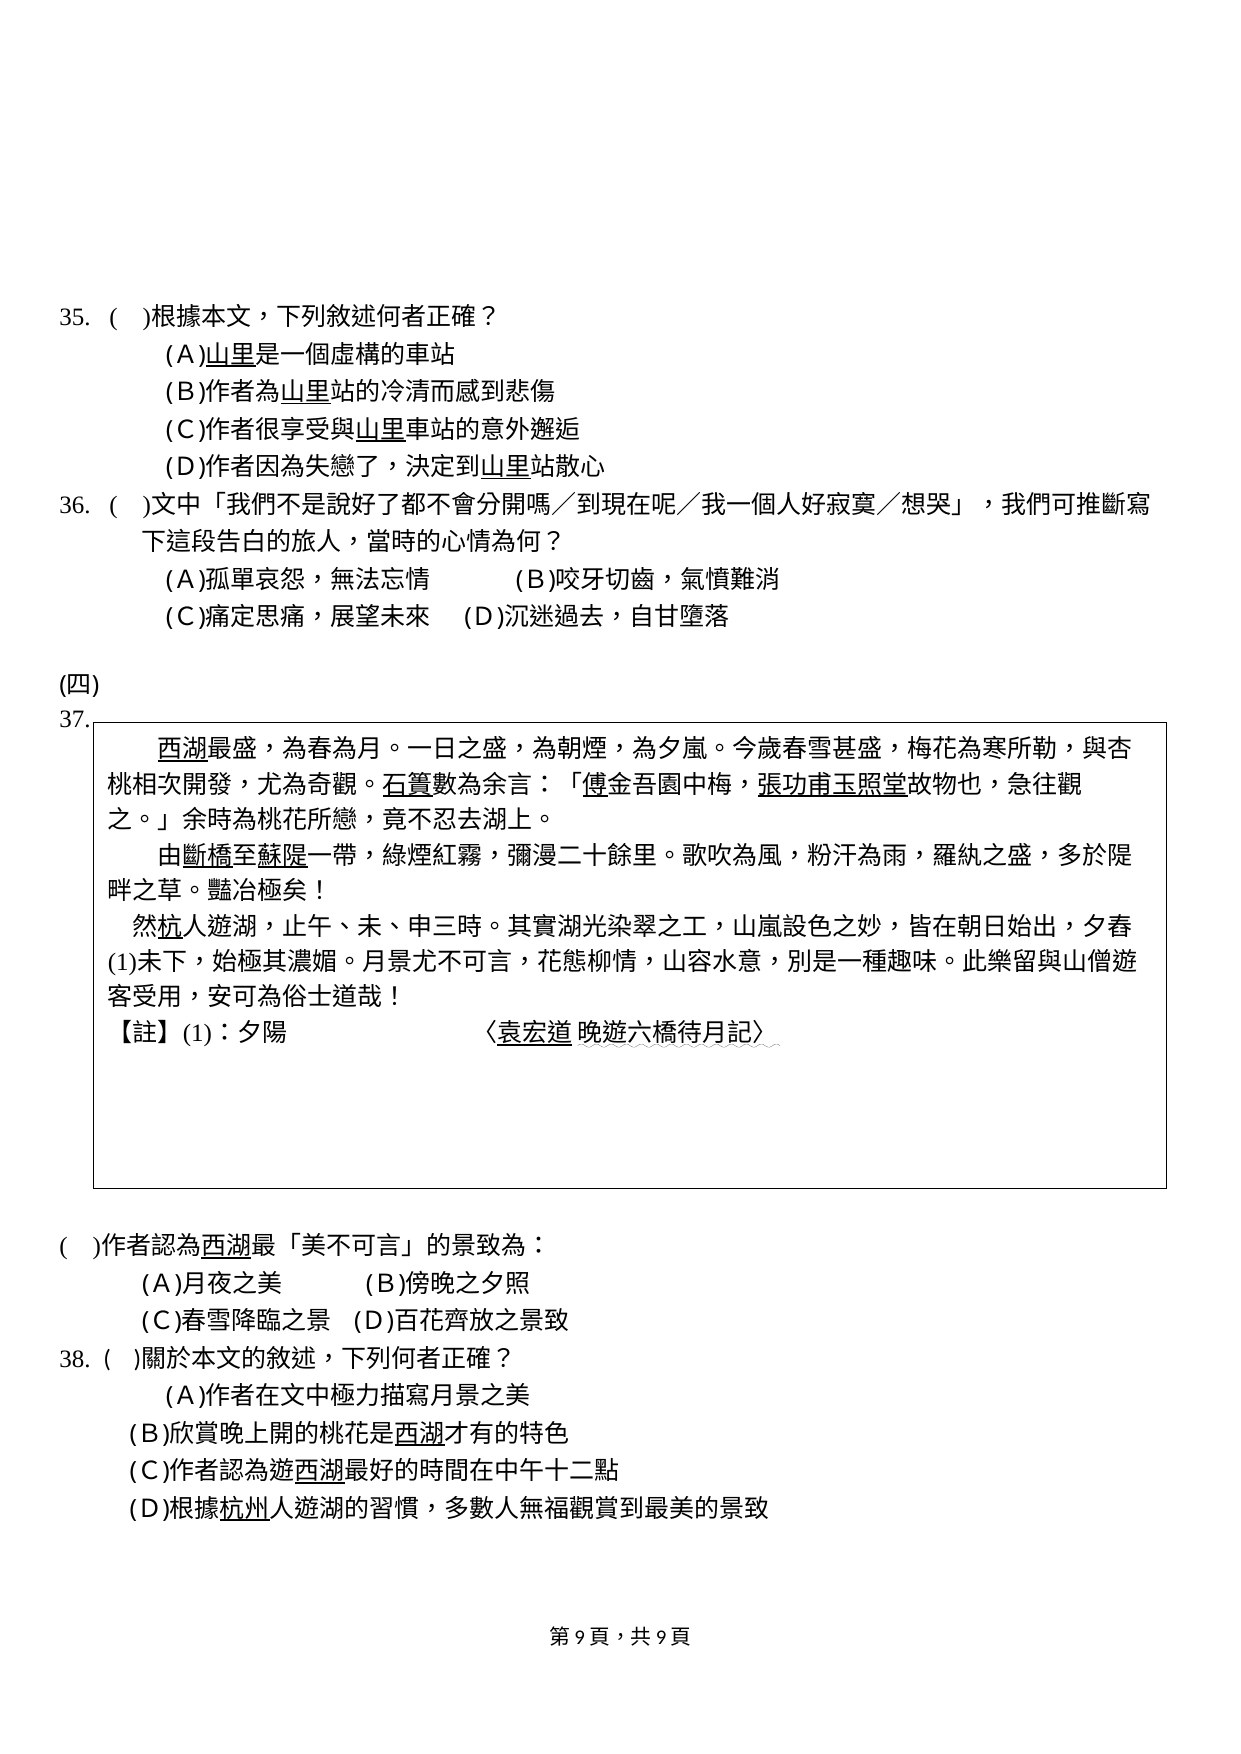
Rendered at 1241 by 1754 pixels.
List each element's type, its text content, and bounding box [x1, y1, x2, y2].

text 38. ( )關於本文的敘述，下列何者正確？ [59, 1338, 1181, 1375]
list (Ｂ)作者為山里站的冷清而感到悲傷 [109, 371, 1181, 408]
text (Ｃ)作者認為遊西湖最好的時間在中午十二點 [84, 1450, 1181, 1488]
list (Ｃ)作者很享受與山里車站的意外邂逅 [109, 408, 1181, 446]
list (Ａ)山里是一個虛構的車站 [109, 333, 1181, 371]
text (四) [59, 667, 1181, 700]
text (Ａ)月夜之美 (Ｂ)傍晚之夕照 [109, 1263, 1181, 1300]
list ( )根據本文，下列敘述何者正確？ [59, 296, 1181, 333]
text (Ａ)作者在文中極力描寫月景之美 [134, 1375, 1181, 1413]
list ( )文中「我們不是說好了都不會分開嗎／到現在呢／我一個人好寂寞／想哭」，我們可推斷寫 [59, 483, 1181, 521]
list ( )作者認為西湖最「美不可言」的景致為： [59, 700, 1181, 1263]
list (Ｄ)作者因為失戀了，決定到山里站散心 [109, 446, 1181, 483]
list (Ａ)孤單哀怨，無法忘情 (Ｂ)咬牙切齒，氣憤難消 [109, 558, 1181, 596]
text (Ｄ)根據杭州人遊湖的習慣，多數人無福觀賞到最美的景致 [84, 1488, 1181, 1525]
list 下這段告白的旅人，當時的心情為何？ [109, 521, 1181, 558]
text (Ｂ)欣賞晚上開的桃花是西湖才有的特色 [84, 1413, 1181, 1450]
list (Ｃ)痛定思痛，展望未來 (Ｄ)沉迷過去，自甘墮落 [109, 596, 1181, 633]
text (Ｃ)春雪降臨之景 (Ｄ)百花齊放之景致 [84, 1300, 1181, 1338]
